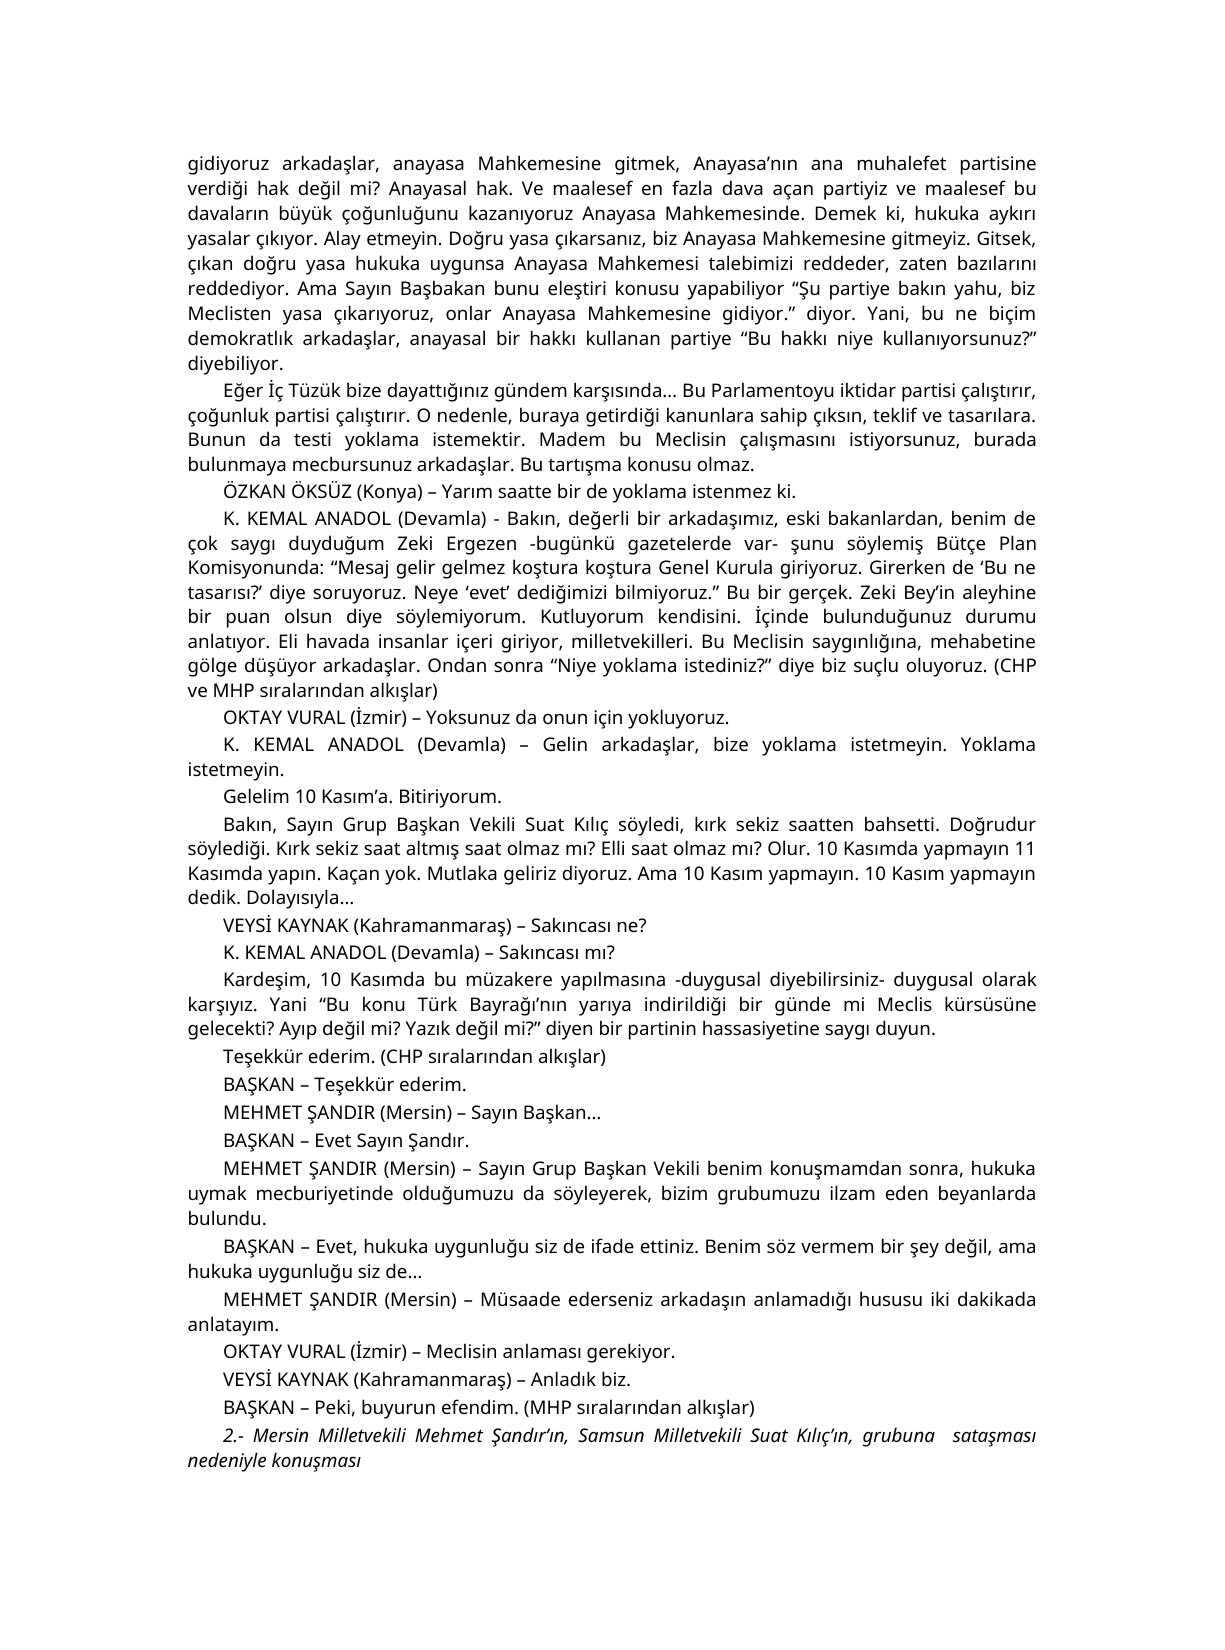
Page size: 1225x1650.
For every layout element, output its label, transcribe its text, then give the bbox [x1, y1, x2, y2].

text BAŞKAN – Evet Sayın Şandır. [187, 1127, 1037, 1152]
text ÖZKAN ÖKSÜZ (Konya) – Yarım saatte bir de yoklama istenmez ki. [187, 479, 1037, 503]
text K. KEMAL ANADOL (Devamla) – Sakıncası mı? [187, 940, 1037, 964]
text Eğer İç Tüzük bize dayattığınız gündem karşısında… Bu Parlamentoyu iktidar partisi çalıştırır, çoğunluk partisi çalıştırır. O nedenle, buraya getirdiği kanunlara sahip çıksın, teklif ve tasarılara. Bunun da testi yoklama istemektir. Madem bu Meclisin çalışmasını istiyorsunuz, burada bulunmaya mecbursunuz arkadaşlar. Bu tartışma konusu olmaz. [187, 378, 1037, 476]
text Bakın, Sayın Grup Başkan Vekili Suat Kılıç söyledi, kırk sekiz saatten bahsetti. Doğrudur söylediği. Kırk sekiz saat altmış saat olmaz mı? Elli saat olmaz mı? Olur. 10 Kasımda yapmayın 11 Kasımda yapın. Kaçan yok. Mutlaka geliriz diyoruz. Ama 10 Kasım yapmayın. 10 Kasım yapmayın dedik. Dolayısıyla… [187, 812, 1037, 909]
text BAŞKAN – Evet, hukuka uygunluğu siz de ifade ettiniz. Benim söz vermem bir şey değil, ama hukuka uygunluğu siz de… [187, 1233, 1037, 1283]
text Gelelim 10 Kasım’a. Bitiriyorum. [187, 784, 1037, 809]
text MEHMET ŞANDIR (Mersin) – Sayın Grup Başkan Vekili benim konuşmamdan sonra, hukuka uymak mecburiyetinde olduğumuzu da söyleyerek, bizim grubumuzu ilzam eden beyanlarda bulundu. [187, 1155, 1037, 1230]
text MEHMET ŞANDIR (Mersin) – Sayın Başkan… [187, 1099, 1037, 1124]
text BAŞKAN – Teşekkür ederim. [187, 1071, 1037, 1096]
text VEYSİ KAYNAK (Kahramanmaraş) – Sakıncası ne? [187, 912, 1037, 937]
text OKTAY VURAL (İzmir) – Yoksunuz da onun için yokluyoruz. [187, 705, 1037, 729]
text BAŞKAN – Peki, buyurun efendim. (MHP sıralarından alkışlar) [187, 1395, 1037, 1420]
text K. KEMAL ANADOL (Devamla) – Gelin arkadaşlar, bize yoklama istetmeyin. Yoklama istetmeyin. [187, 732, 1037, 781]
text 2.- Mersin Milletvekili Mehmet Şandır’ın, Samsun Milletvekili Suat Kılıç’ın, grubuna sataşması nedeniyle konuşması [187, 1423, 1037, 1473]
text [187, 150, 1037, 375]
text Kardeşim, 10 Kasımda bu müzakere yapılmasına -duygusal diyebilirsiniz- duygusal olarak karşıyız. Yani “Bu konu Türk Bayrağı’nın yarıya indirildiği bir günde mi Meclis kürsüsüne gelecekti? Ayıp değil mi? Yazık değil mi?” diyen bir partinin hassasiyetine saygı duyun. [187, 967, 1037, 1041]
text VEYSİ KAYNAK (Kahramanmaraş) – Anladık biz. [187, 1367, 1037, 1392]
text Teşekkür ederim. (CHP sıralarından alkışlar) [187, 1043, 1037, 1068]
text MEHMET ŞANDIR (Mersin) – Müsaade ederseniz arkadaşın anlamadığı hususu iki dakikada anlatayım. [187, 1286, 1037, 1336]
text OKTAY VURAL (İzmir) – Meclisin anlaması gerekiyor. [187, 1339, 1037, 1364]
text K. KEMAL ANADOL (Devamla) - Bakın, değerli bir arkadaşımız, eski bakanlardan, benim de çok saygı duyduğum Zeki Ergezen -bugünkü gazetelerde var- şunu söylemiş Bütçe Plan Komisyonunda: “Mesaj gelir gelmez koştura koştura Genel Kurula giriyoruz. Girerken de ‘Bu ne tasarısı?’ diye soruyoruz. Neye ‘evet’ dediğimizi bilmiyoruz.” Bu bir gerçek. Zeki Bey’in aleyhine bir puan olsun diye söylemiyorum. Kutluyorum kendisini. İçinde bulunduğunuz durumu anlatıyor. Eli havada insanlar içeri giriyor, milletvekilleri. Bu Meclisin saygınlığına, mehabetine gölge düşüyor arkadaşlar. Ondan sonra “Niye yoklama istediniz?” diye biz suçlu oluyoruz. (CHP ve MHP sıralarından alkışlar) [187, 506, 1037, 702]
